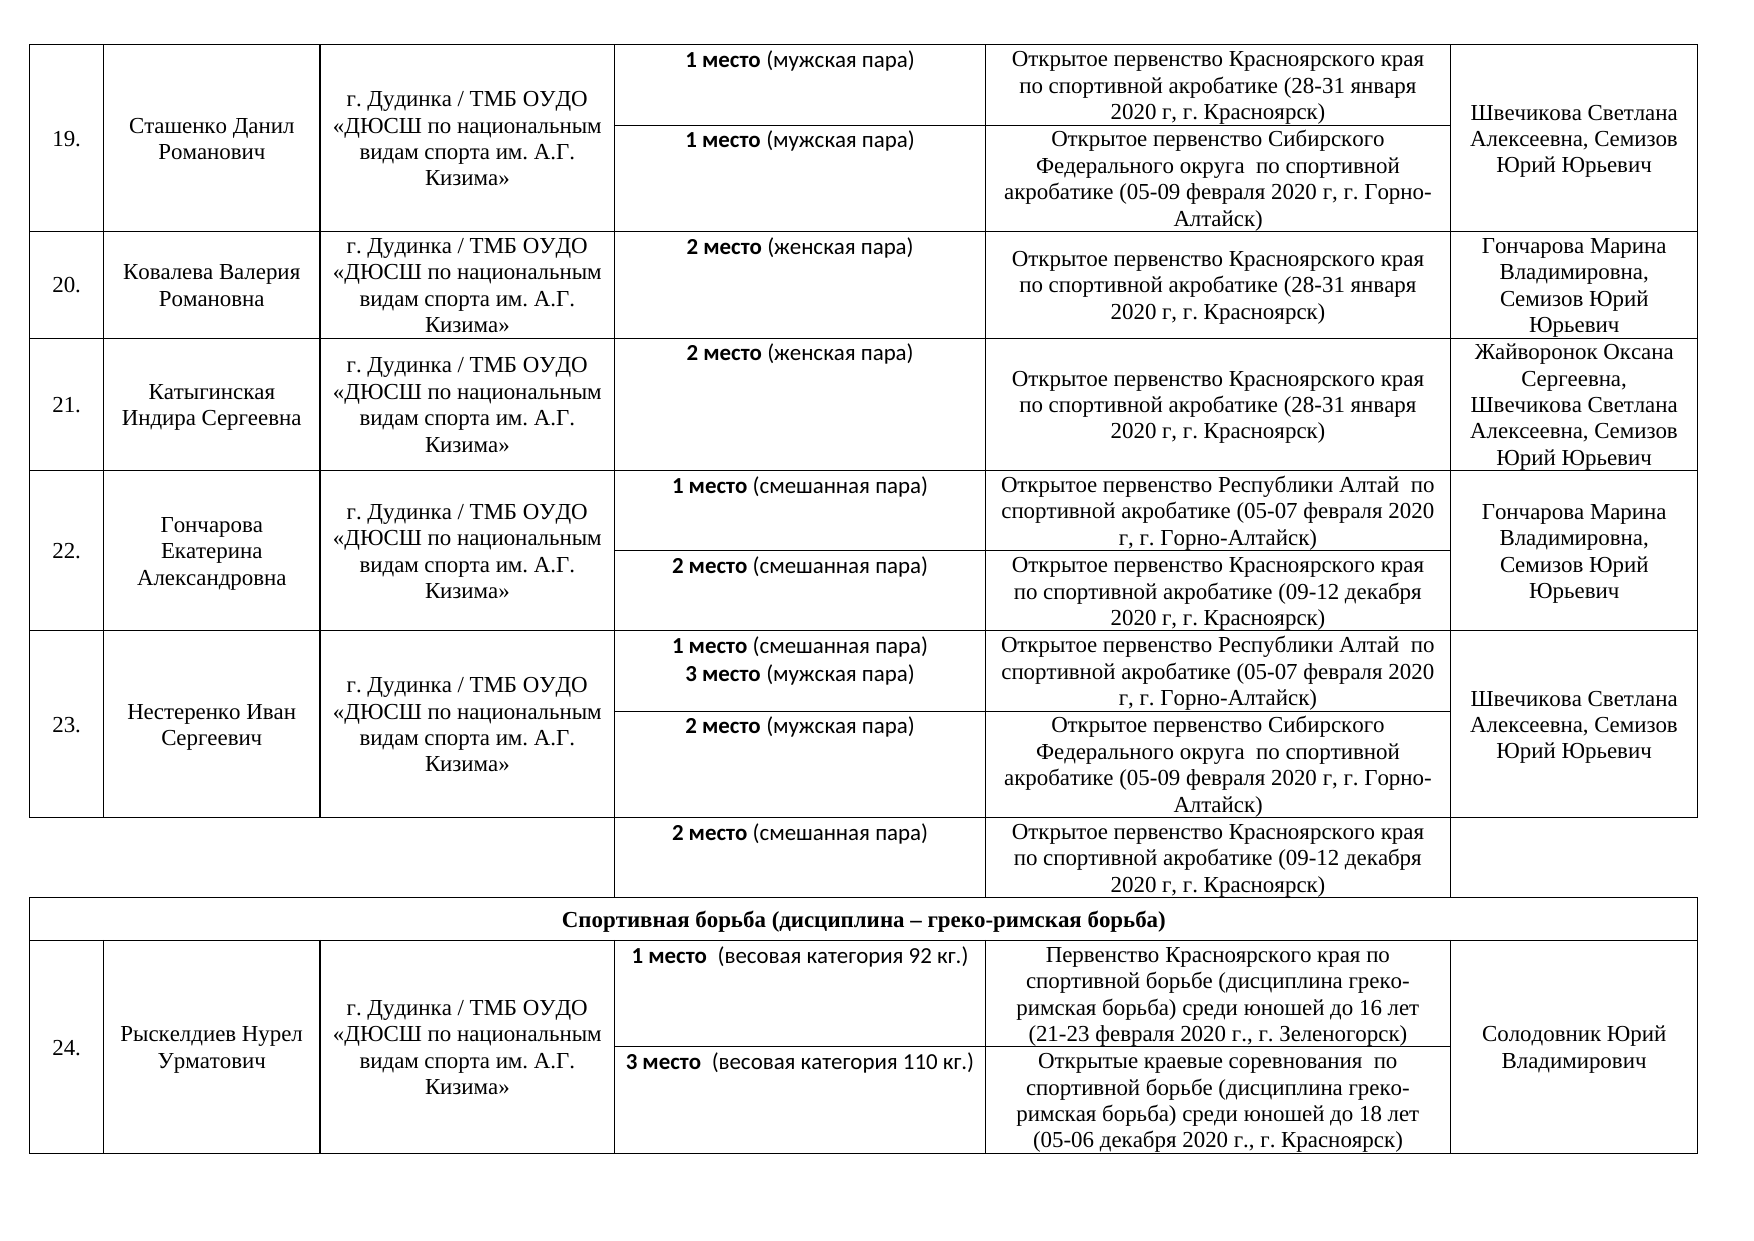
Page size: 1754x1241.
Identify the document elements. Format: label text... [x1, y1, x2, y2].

table_cell Открытое первенство Красноярского края по спортивной акробатике (09-12 декабря 2020 г, г. Красноярск) [986, 818, 1450, 897]
table_cell 1 место (смешанная пара) 3 место (мужская пара) [615, 631, 985, 711]
table_cell Открытое первенство Республики Алтай по спортивной акробатике (05-07 февраля 2020 г, г. Горно-Алтайск) [986, 631, 1450, 711]
table_cell 3 место (весовая категория 110 кг.) [615, 1047, 985, 1153]
table_cell Швечикова Светлана Алексеевна, Семизов Юрий Юрьевич [1451, 45, 1697, 231]
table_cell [321, 45, 614, 231]
table_cell Сташенко Данил Романович [104, 45, 319, 231]
table_cell Гончарова Марина Владимировна, Семизов Юрий Юрьевич [1451, 471, 1697, 630]
table_cell 19. [30, 45, 103, 231]
table_cell Открытое первенство Красноярского края по спортивной акробатике (09-12 декабря 2020 г, г. Красноярск) [986, 551, 1450, 630]
table_cell Гончарова Екатерина Александровна [104, 471, 319, 630]
table_cell Открытые краевые соревнования по спортивной борьбе (дисциплина греко-римская борьба) среди юношей до 18 лет (05-06 декабря 2020 г., г. Красноярск) [986, 1047, 1450, 1153]
table_cell 1 место (смешанная пара) [615, 471, 985, 550]
table_cell 2 место (смешанная пара) [615, 551, 985, 630]
table_cell 23. [30, 631, 103, 817]
table_cell Катыгинская Индира Сергеевна [104, 339, 319, 470]
table_cell 2 место (смешанная пара) [615, 818, 985, 897]
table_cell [615, 45, 985, 124]
table_cell Ковалева Валерия Романовна [104, 232, 319, 337]
table_cell 1 место (мужская пара) [615, 126, 985, 231]
table_cell г. Дудинка / ТМБ ОУДО «ДЮСШ по национальным видам спорта им. А.Г. Кизима» [321, 232, 614, 337]
table_cell Жайворонок Оксана Сергеевна, Швечикова Светлана Алексеевна, Семизов Юрий Юрьевич [1451, 339, 1697, 470]
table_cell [986, 126, 1450, 231]
table_cell Солодовник Юрий Владимирович [1451, 941, 1697, 1153]
table_cell Открытое первенство Красноярского края по спортивной акробатике (28-31 января 2020 г, г. Красноярск) [986, 45, 1450, 124]
table_cell г. Дудинка / ТМБ ОУДО «ДЮСШ по национальным видам спорта им. А.Г. Кизима» [321, 631, 614, 817]
table_cell Открытое первенство Красноярского края по спортивной акробатике (28-31 января 2020 г, г. Красноярск) [986, 232, 1450, 337]
table_cell Спортивная борьба (дисциплина – греко-римская борьба) [30, 898, 1697, 940]
table_cell 22. [30, 471, 103, 630]
table_cell Швечикова Светлана Алексеевна, Семизов Юрий Юрьевич [1451, 631, 1697, 817]
table_cell Открытое первенство Сибирского Федерального округа по спортивной акробатике (05-09 февраля 2020 г, г. Горно-Алтайск) [986, 712, 1450, 817]
table_cell Гончарова Марина Владимировна, Семизов Юрий Юрьевич [1451, 232, 1697, 337]
table_cell Открытое первенство Красноярского края по спортивной акробатике (28-31 января 2020 г, г. Красноярск) [986, 339, 1450, 470]
table_cell 24. [30, 941, 103, 1153]
table_cell Нестеренко Иван Сергеевич [104, 631, 319, 817]
table_cell Первенство Красноярского края по спортивной борьбе (дисциплина греко-римская борьба) среди юношей до 16 лет (21-23 февраля 2020 г., г. Зеленогорск) [986, 941, 1450, 1046]
table_cell 2 место (женская пара) [615, 339, 985, 470]
table_cell 21. [30, 339, 103, 470]
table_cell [321, 941, 614, 1153]
table_cell Рыскелдиев Нурел Урматович [104, 941, 319, 1153]
table_cell 2 место (мужская пара) [615, 712, 985, 817]
table_cell 20. [30, 232, 103, 337]
table_cell г. Дудинка / ТМБ ОУДО «ДЮСШ по национальным видам спорта им. А.Г. Кизима» [321, 471, 614, 630]
table_cell 2 место (женская пара) [615, 232, 985, 337]
table_cell Открытое первенство Республики Алтай по спортивной акробатике (05-07 февраля 2020 г, г. Горно-Алтайск) [986, 471, 1450, 550]
table_cell 1 место (весовая категория 92 кг.) [615, 941, 985, 1046]
table_cell г. Дудинка / ТМБ ОУДО «ДЮСШ по национальным видам спорта им. А.Г. Кизима» [321, 339, 614, 470]
